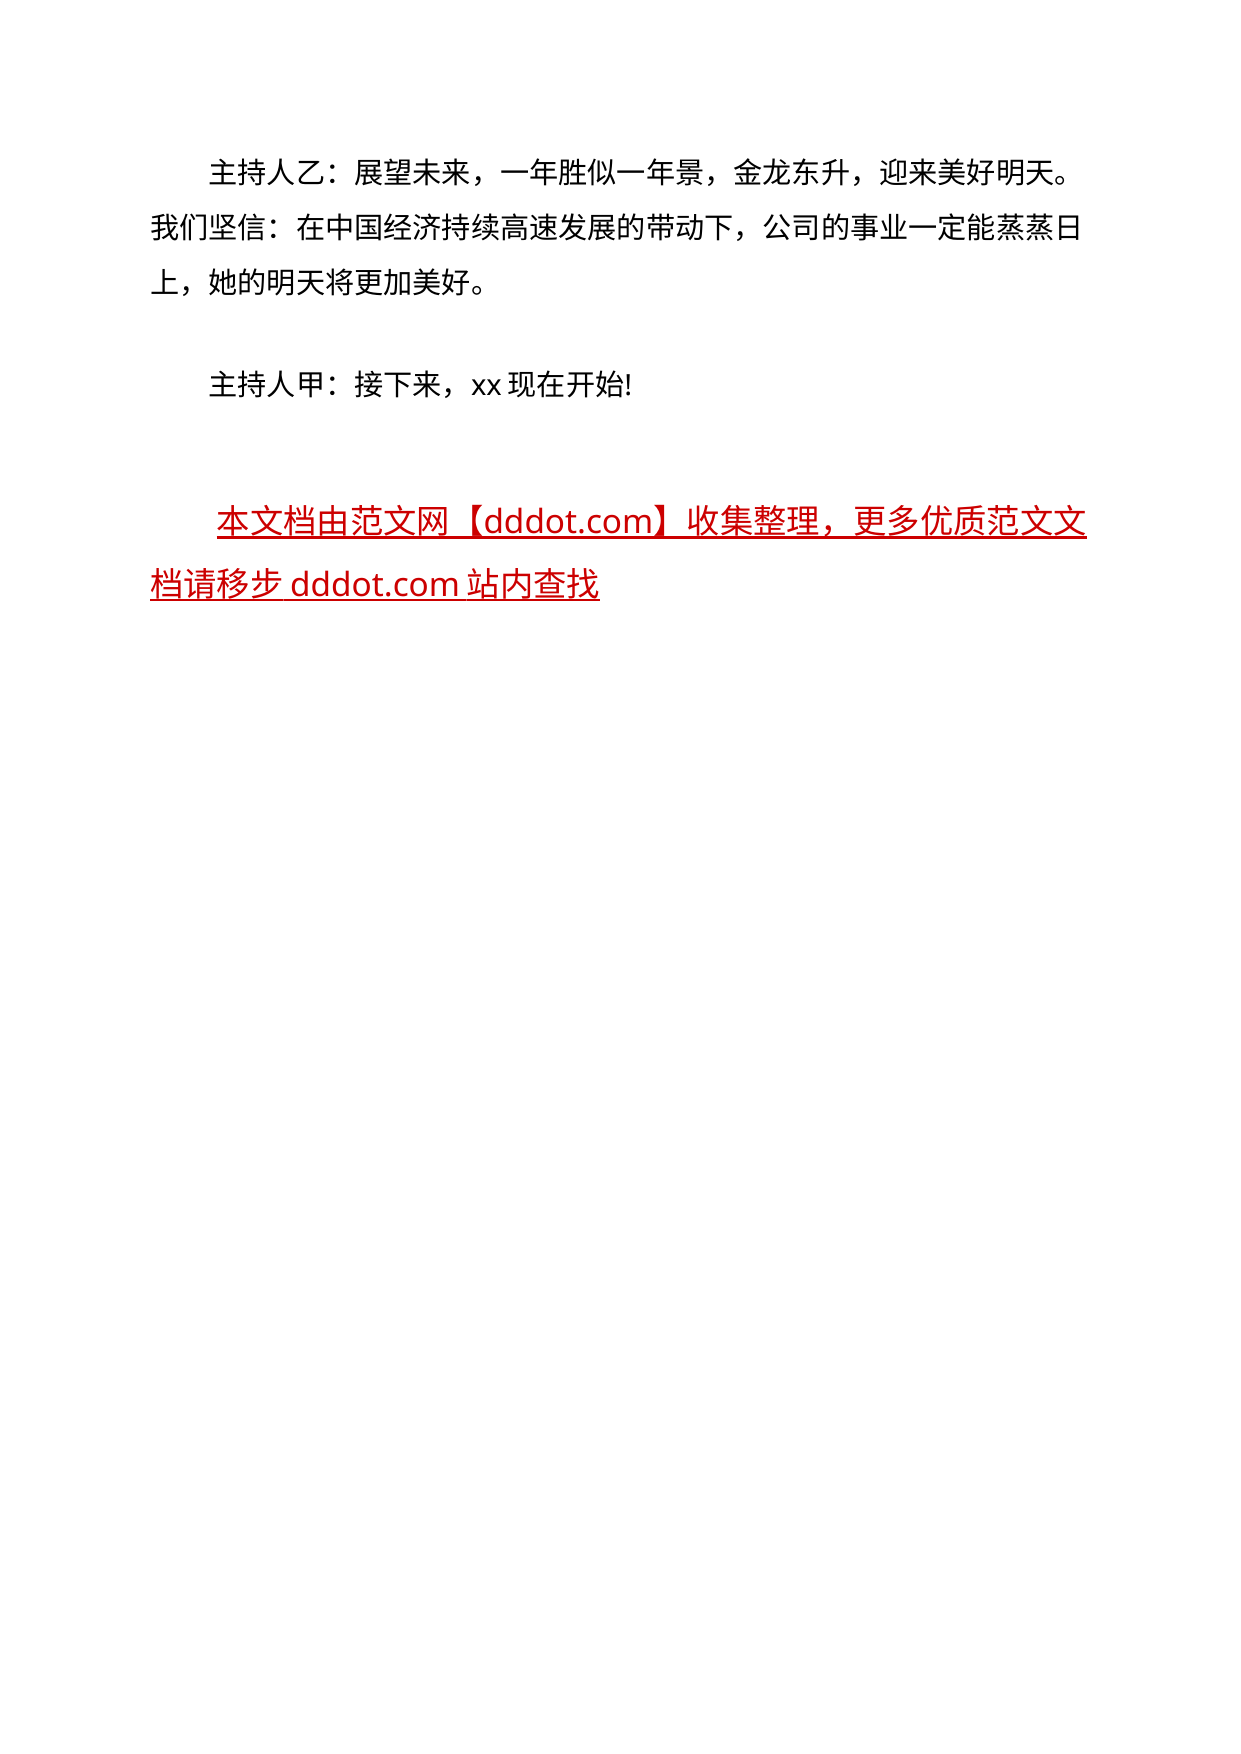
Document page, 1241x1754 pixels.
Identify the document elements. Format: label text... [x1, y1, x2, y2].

text 本文档由范文网【dddot.com】收集整理，更多优质范文文档请移步dddot.com站内查找 [150, 495, 1090, 606]
text 主持人乙：展望未来，一年胜似一年景，金龙东升，迎来美好明天。我们坚信：在中国经济持续高速发展的带动下，公司的事业一定能蒸蒸日上，她的明天将更加美好。 [150, 150, 1090, 302]
text 主持人甲：接下来，xx现在开始! [150, 362, 1090, 404]
